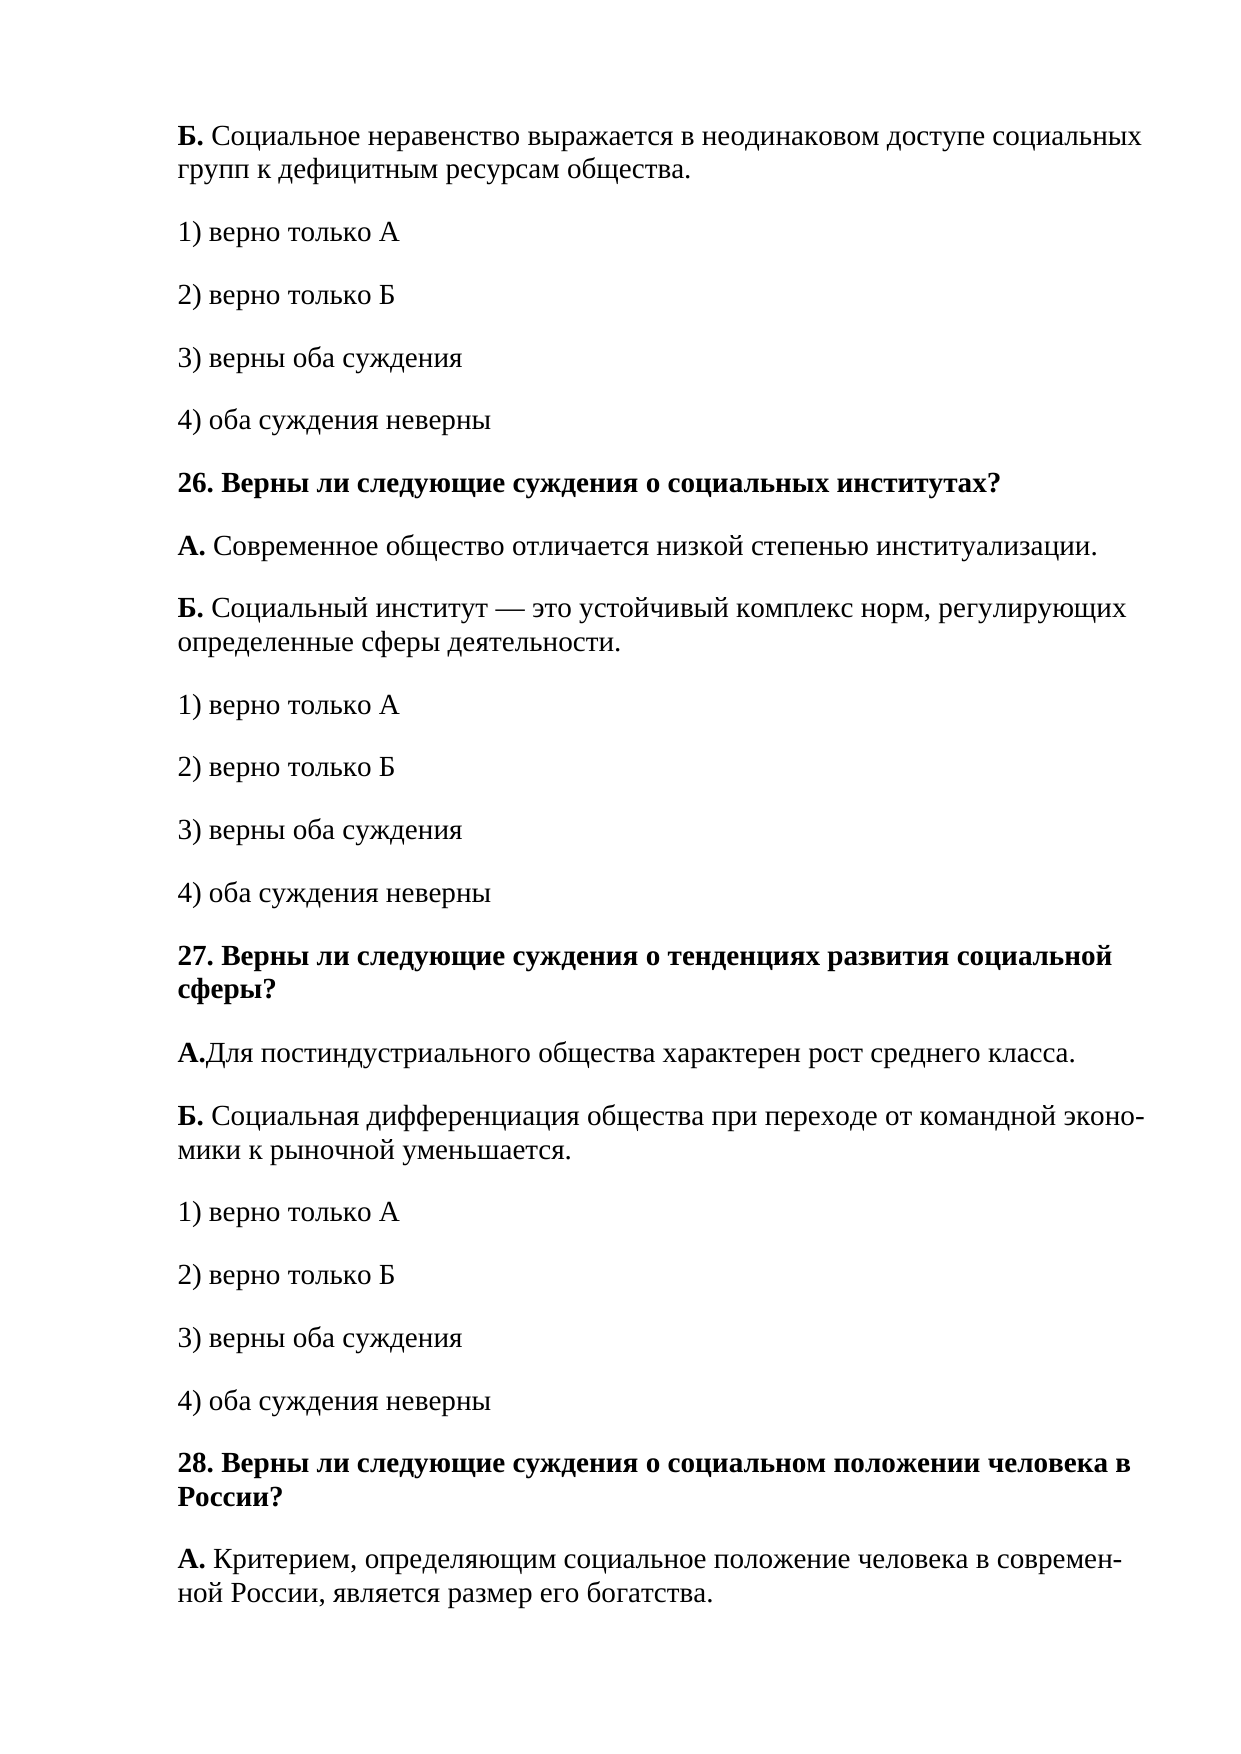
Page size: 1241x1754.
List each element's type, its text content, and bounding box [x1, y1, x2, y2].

text 4) оба суждения неверны [177, 402, 1152, 436]
text 3) верны оба суждения [177, 812, 1152, 846]
text Б. Социальное неравенство выражается в неодинаковом доступе социальных групп к дефицитным ресурсам общества. [177, 118, 1152, 185]
text 2) верно только Б [177, 749, 1152, 783]
text 28. Верны ли следующие суждения о социальном положении человека в России? [177, 1445, 1152, 1512]
text 2) верно только Б [177, 277, 1152, 311]
text Б. Социальный институт — это устойчивый комплекс норм, регулирующих определенные сферы деятельности. [177, 591, 1152, 658]
text 27. Верны ли следующие суждения о тенденциях развития социальной сферы? [177, 938, 1152, 1005]
text 1) верно только А [177, 1194, 1152, 1228]
text 1) верно только А [177, 214, 1152, 248]
text 3) верны оба суждения [177, 1320, 1152, 1353]
text 4) оба суждения неверны [177, 875, 1152, 908]
text 3) верны оба суждения [177, 340, 1152, 373]
text А. Критерием, определяющим социальное положение человека в современной России, является размер его богатства. [177, 1542, 1152, 1609]
text 4) оба суждения неверны [177, 1383, 1152, 1416]
text А.Для постиндустриального общества характерен рост среднего класса. [177, 1034, 1152, 1069]
text Б. Социальная дифференциация общества при переходе от командной экономики к рыночной уменьшается. [177, 1098, 1152, 1165]
text 26. Верны ли следующие суждения о социальных институтах? [177, 465, 1152, 499]
text 2) верно только Б [177, 1257, 1152, 1291]
text А. Современное общество отличается низкой степенью институализации. [177, 528, 1152, 561]
text 1) верно только А [177, 687, 1152, 720]
